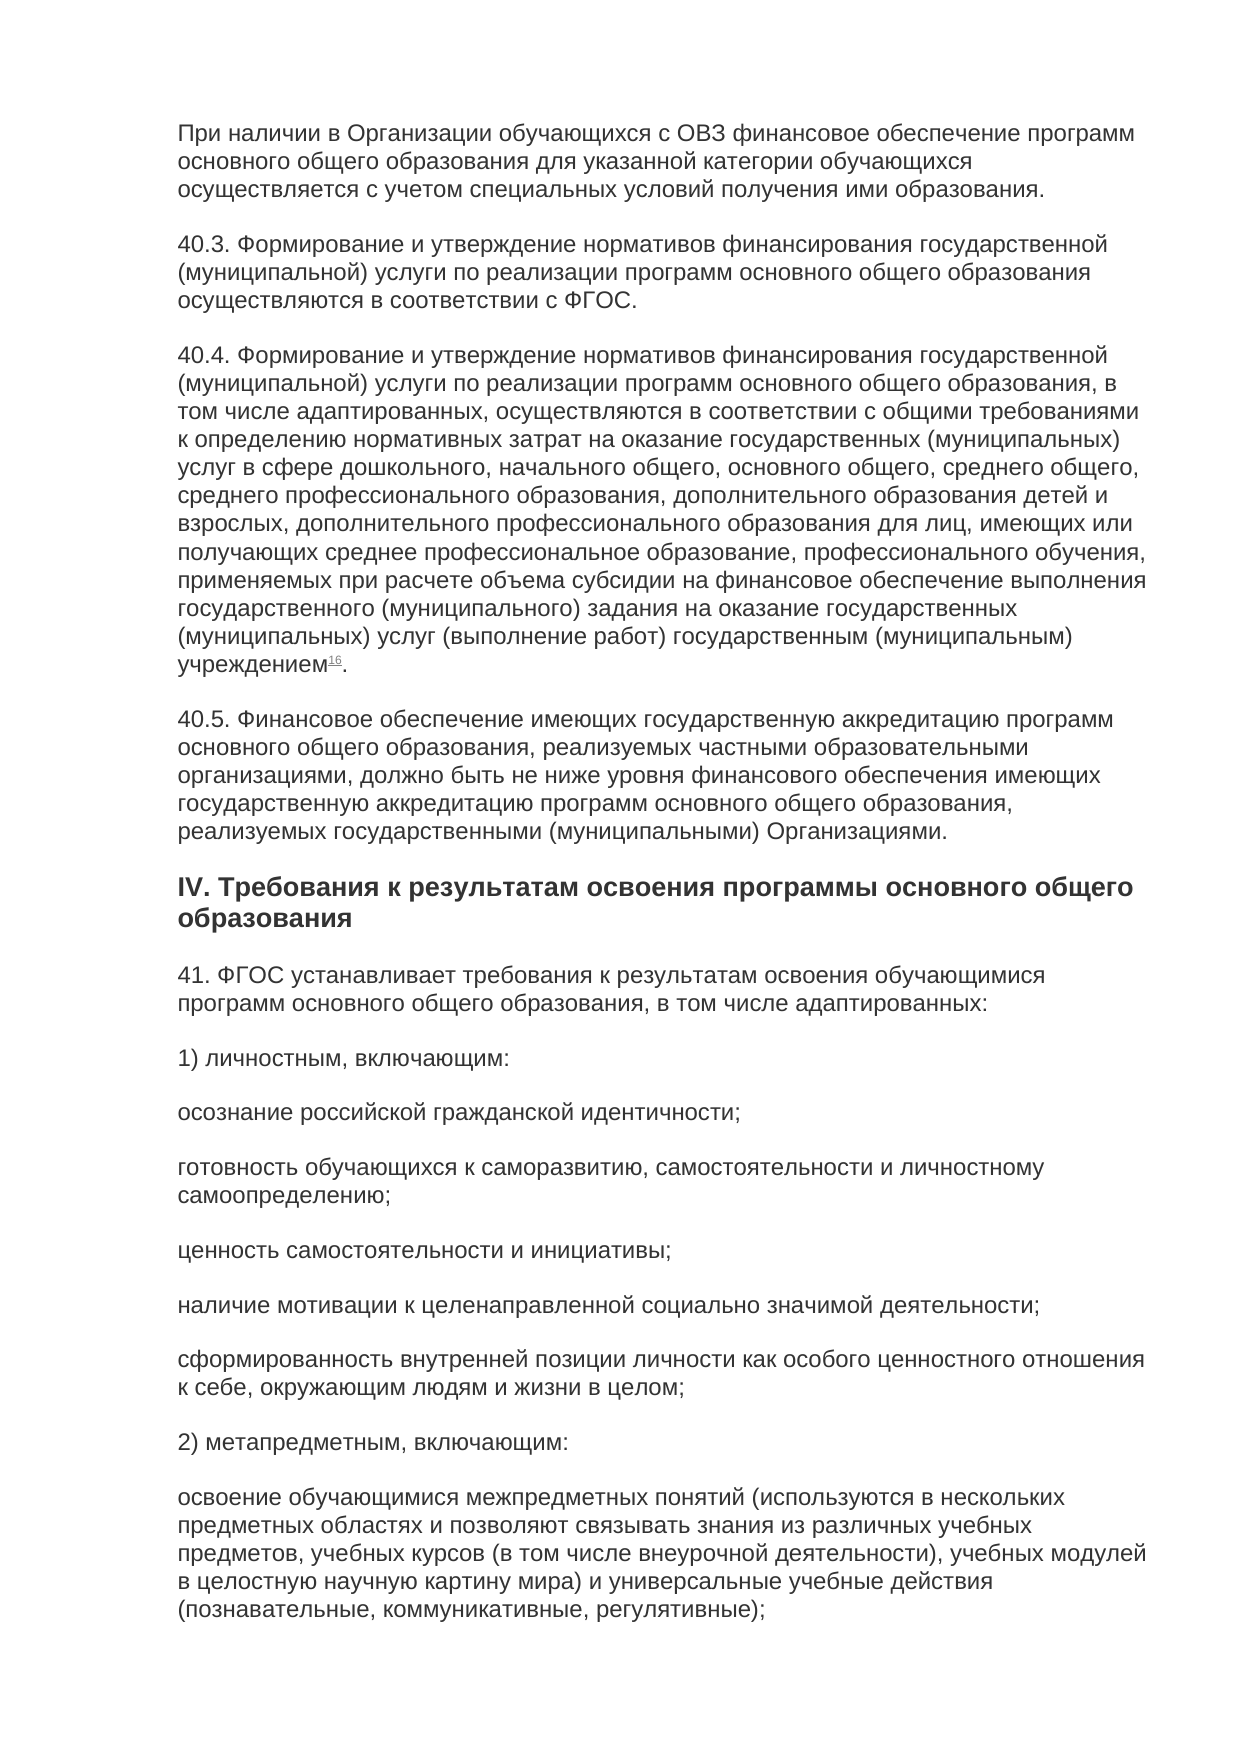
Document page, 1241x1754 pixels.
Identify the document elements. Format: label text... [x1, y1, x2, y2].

text 40.3. Формирование и утверждение нормативов финансирования государственной (муниципальной) услуги по реализации программ основного общего образования осуществляются в соответствии с ФГОС. [177, 229, 1152, 313]
text освоение обучающимися межпредметных понятий (используются в нескольких предметных областях и позволяют связывать знания из различных учебных предметов, учебных курсов (в том числе внеурочной деятельности), учебных модулей в целостную научную картину мира) и универсальные учебные действия (познавательные, коммуникативные, регулятивные); [177, 1482, 1152, 1623]
text осознание российской гражданской идентичности; [177, 1098, 1152, 1126]
text сформированность внутренней позиции личности как особого ценностного отношения к себе, окружающим людям и жизни в целом; [177, 1345, 1152, 1401]
text 2) метапредметным, включающим: [177, 1427, 1152, 1456]
text готовность обучающихся к саморазвитию, самостоятельности и личностному самоопределению; [177, 1152, 1152, 1209]
text 1) личностным, включающим: [177, 1043, 1152, 1071]
text ценность самостоятельности и инициативы; [177, 1235, 1152, 1263]
text 41. ФГОС устанавливает требования к результатам освоения обучающимися программ основного общего образования, в том числе адаптированных: [177, 960, 1152, 1017]
text 40.5. Финансовое обеспечение имеющих государственную аккредитацию программ основного общего образования, реализуемых частными образовательными организациями, должно быть не ниже уровня финансового обеспечения имеющих государственную аккредитацию программ основного общего образования, реализуемых государственными (муниципальными) Организациями. [177, 704, 1152, 845]
text наличие мотивации к целенаправленной социально значимой деятельности; [177, 1290, 1152, 1318]
text При наличии в Организации обучающихся с ОВЗ финансовое обеспечение программ основного общего образования для указанной категории обучающихся осуществляется с учетом специальных условий получения ими образования. [177, 118, 1152, 202]
text IV. Требования к результатам освоения программы основного общего образования [177, 871, 1152, 934]
text 40.4. Формирование и утверждение нормативов финансирования государственной (муниципальной) услуги по реализации программ основного общего образования, в том числе адаптированных, осуществляются в соответствии с общими требованиями к определению нормативных затрат на оказание государственных (муниципальных) услуг в сфере дошкольного, начального общего, основного общего, среднего общего, среднего профессионального образования, дополнительного образования детей и взрослых, дополнительного профессионального образования для лиц, имеющих или получающих среднее профессиональное образование, профессионального обучения, применяемых при расчете объема субсидии на финансовое обеспечение выполнения государственного (муниципального) задания на оказание государственных (муниципальных) услуг (выполнение работ) государственным (муниципальным) учреждением16. [177, 340, 1152, 677]
